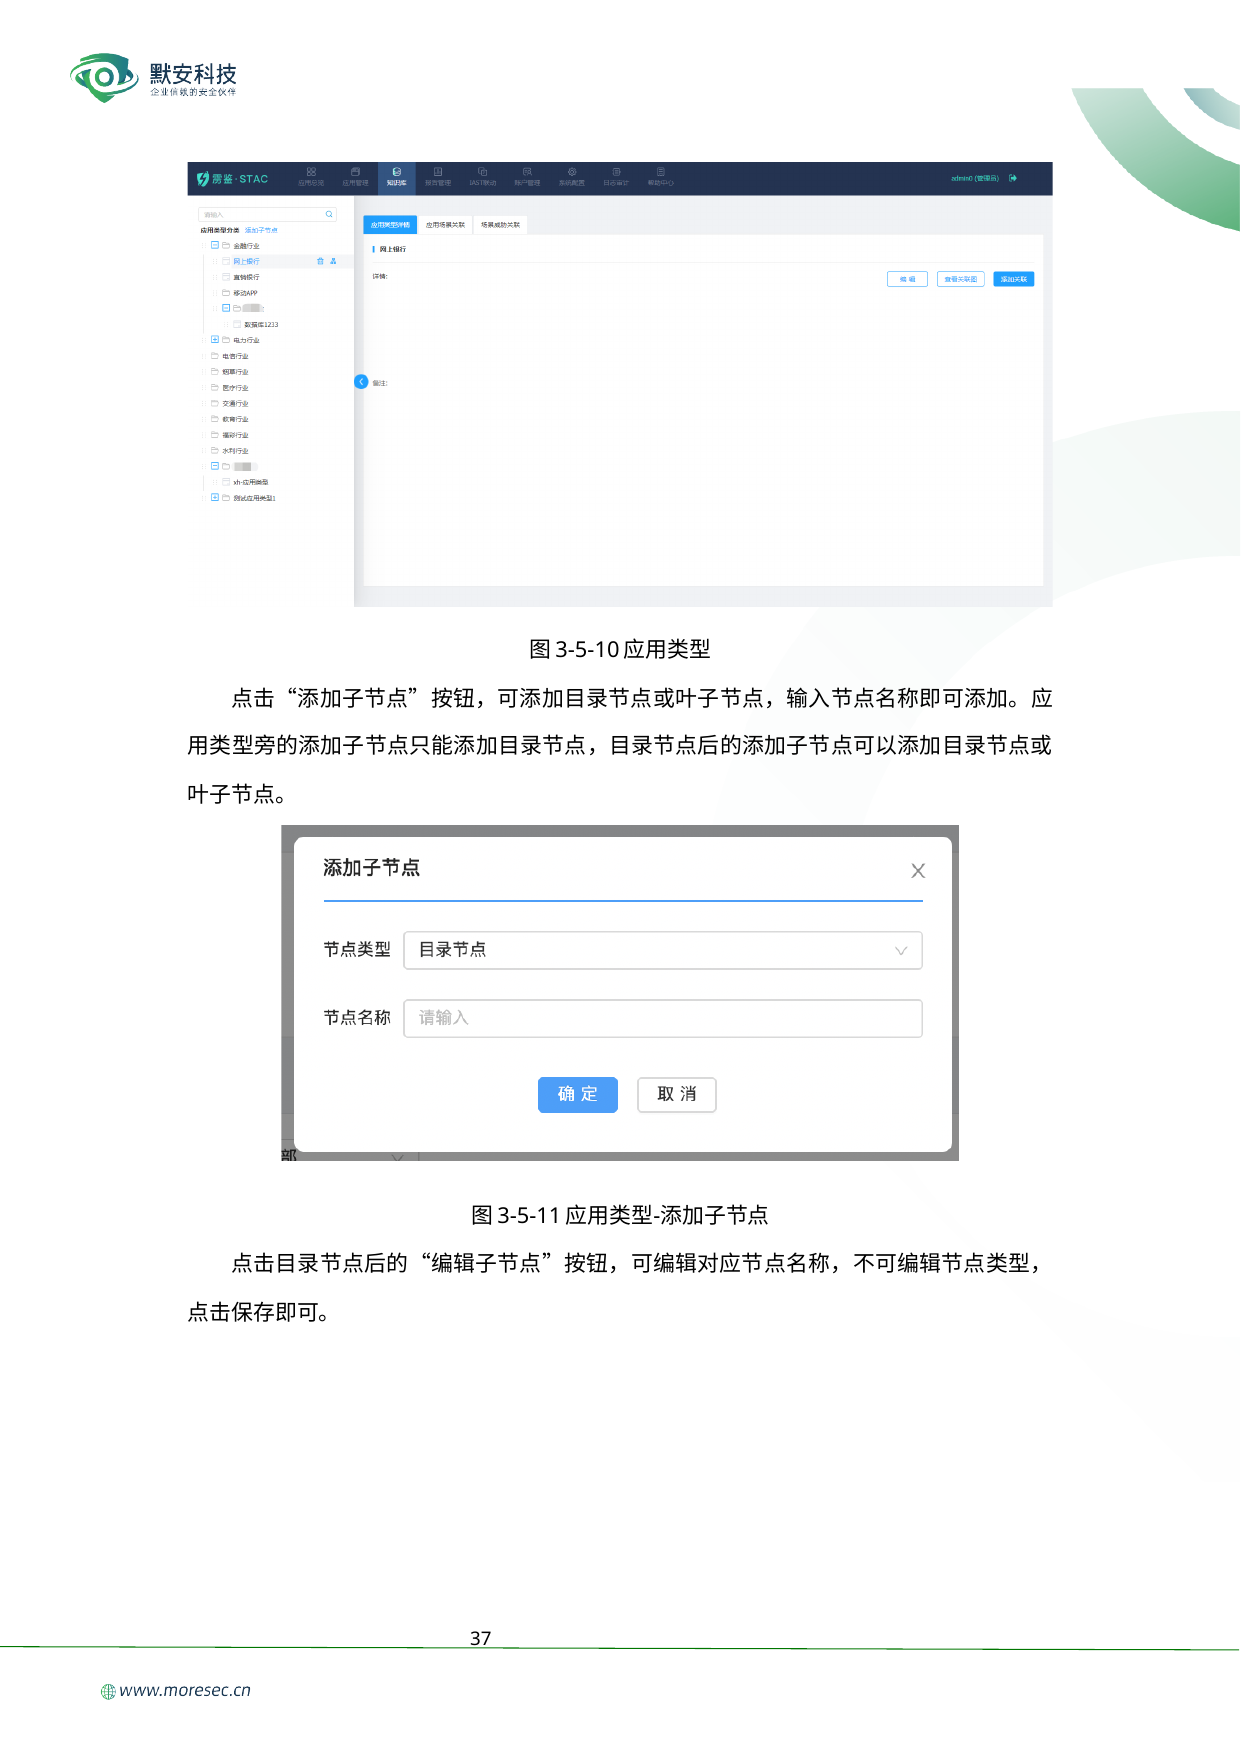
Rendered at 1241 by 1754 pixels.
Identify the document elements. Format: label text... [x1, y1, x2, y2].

picture [65, 47, 238, 107]
picture [94, 1676, 257, 1706]
text 图3-5-10应用类型 [187, 632, 1053, 664]
text 图3-5-11应用类型-添加子节点 [187, 1197, 1053, 1230]
picture [187, 88, 1241, 1506]
text 点击目录节点后的“编辑子节点”按钮，可编辑对应节点名称，不可编辑节点类型，点击保存即可。 [187, 1246, 1053, 1327]
text 点击“添加子节点”按钮，可添加目录节点或叶子节点，输入节点名称即可添加。应用类型旁的添加子节点只能添加目录节点，目录节点后的添加子节点可以添加目录节点或叶子节点。 [187, 680, 1053, 810]
